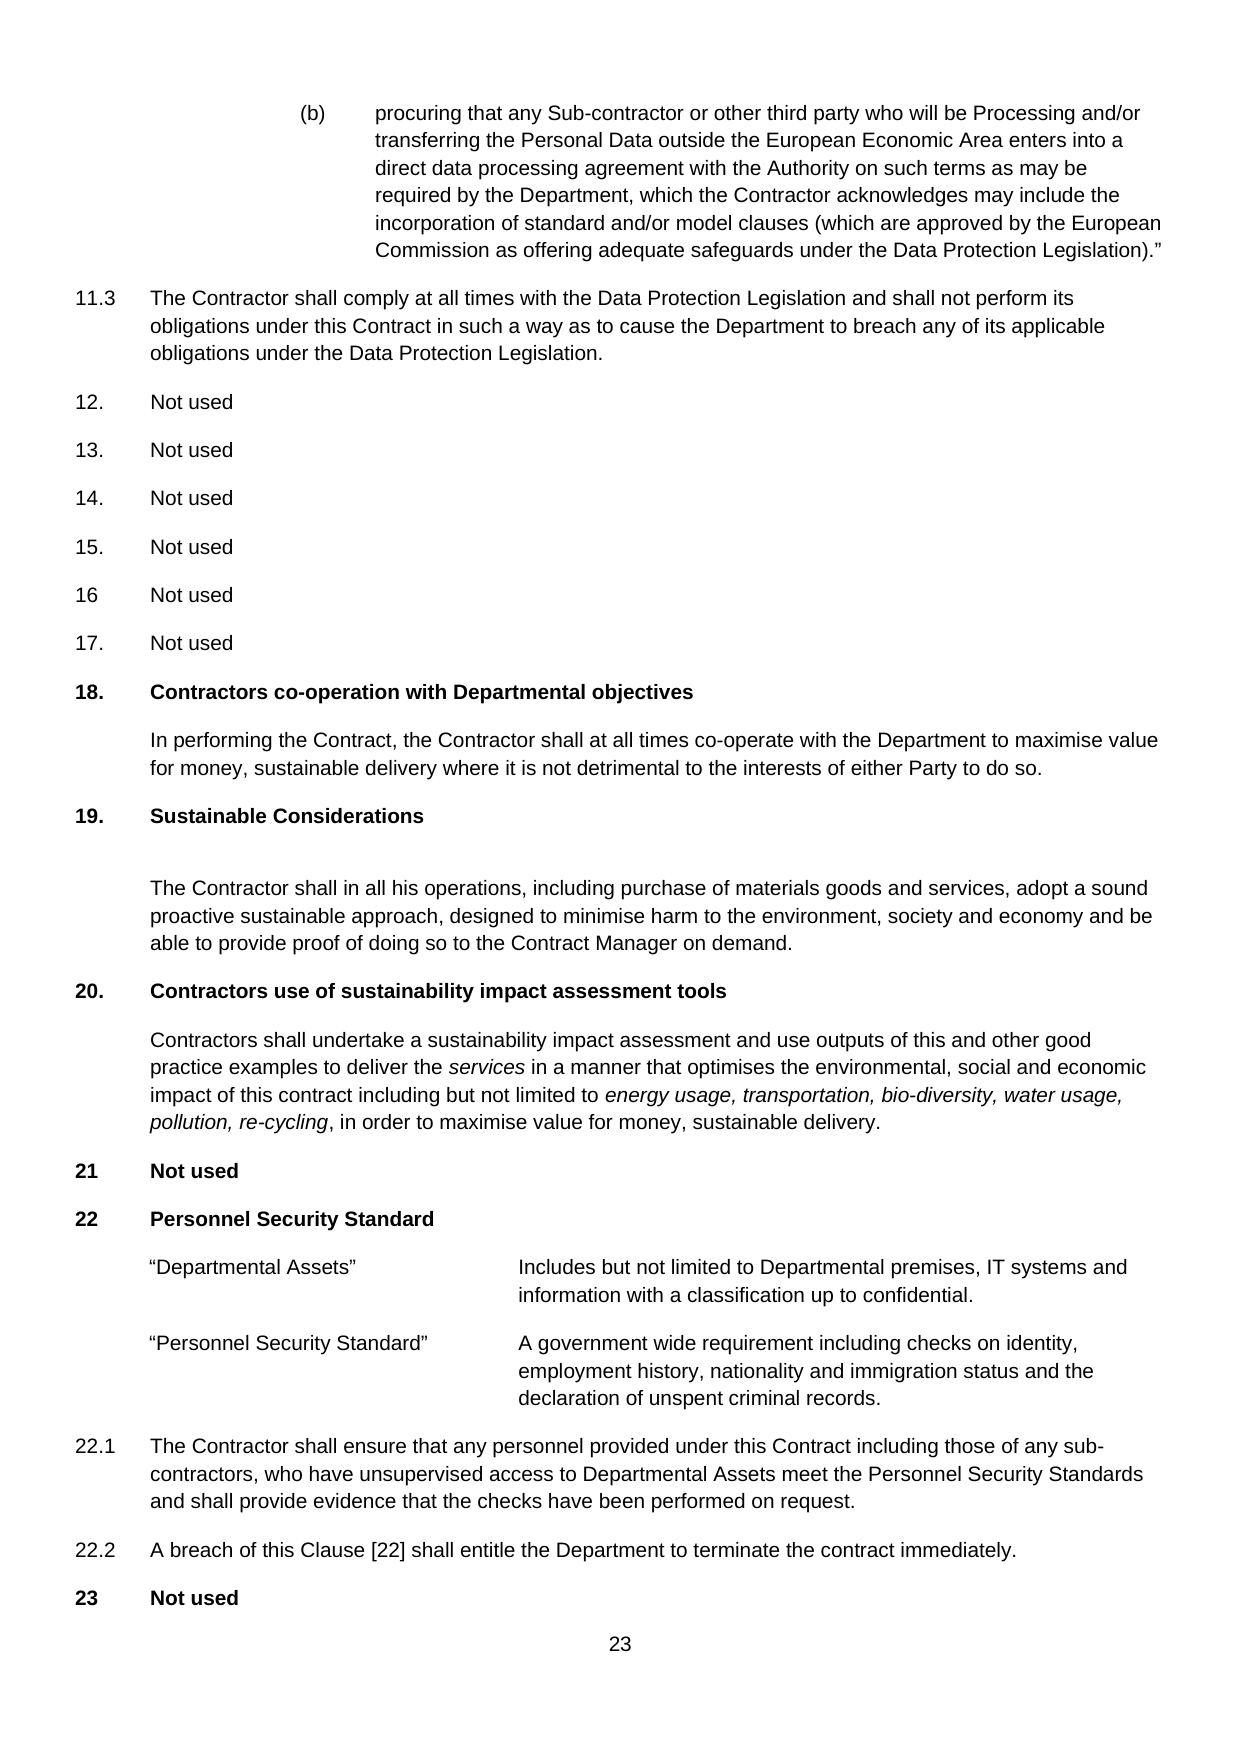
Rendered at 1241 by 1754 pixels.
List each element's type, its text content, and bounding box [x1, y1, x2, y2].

text 22.1 The Contractor shall ensure that any personnel provided under this Contract including those of any sub-contractors, who have unsupervised access to Departmental Assets meet the Personnel Security Standards and shall provide evidence that the checks have been performed on request. [75, 1434, 1165, 1513]
text 17. Not used [75, 631, 1165, 655]
text In performing the Contract, the Contractor shall at all times co-operate with the Department to maximise value for money, sustainable delivery where it is not detrimental to the interests of either Party to do so. [150, 728, 1165, 779]
text (b) procuring that any Sub-contractor or other third party who will be Processing and/or transferring the Personal Data outside the European Economic Area enters into a direct data processing agreement with the Authority on such terms as may be required by the Department, which the Contractor acknowledges may include the incorporation of standard and/or model clauses (which are approved by the European Commission as offering adequate safeguards under the Data Protection Legislation).” [300, 100, 1165, 262]
list 19. Sustainable Considerations [0, 804, 1165, 828]
text 14. Not used [75, 486, 1165, 510]
text 20. Contractors use of sustainability impact assessment tools [37, 979, 1165, 1003]
text Contractors shall undertake a sustainability impact assessment and use outputs of this and other good practice examples to deliver the services in a manner that optimises the environmental, social and economic impact of this contract including but not limited to energy usage, transportation, bio-diversity, water usage, pollution, re-cycling, in order to maximise value for money, sustainable delivery. [150, 1028, 1165, 1134]
text 22 Personnel Security Standard [75, 1207, 1165, 1231]
text 12. Not used [75, 389, 1165, 413]
text 23 Not used [75, 1586, 1165, 1610]
text “Departmental Assets” Includes but not limited to Departmental premises, IT systems and information with a classification up to confidential. [149, 1255, 1165, 1307]
text 16 Not used [75, 583, 1165, 607]
text 13. Not used [75, 438, 1165, 462]
text 22.2 A breach of this Clause [22] shall entitle the Department to terminate the contract immediately. [75, 1538, 1165, 1562]
text The Contractor shall in all his operations, including purchase of materials goods and services, adopt a sound proactive sustainable approach, designed to minimise harm to the environment, society and economy and be able to provide proof of doing so to the Contract Manager on demand. [150, 876, 1165, 955]
text “Personnel Security Standard” A government wide requirement including checks on identity, employment history, nationality and immigration status and the declaration of unspent criminal records. [149, 1331, 1165, 1410]
text 15. Not used [75, 534, 1165, 558]
text 11.3 The Contractor shall comply at all times with the Data Protection Legislation and shall not perform its obligations under this Contract in such a way as to cause the Department to breach any of its applicable obligations under the Data Protection Legislation. [75, 286, 1165, 365]
text 21 Not used [75, 1158, 1165, 1182]
text 18. Contractors co-operation with Departmental objectives [37, 679, 1165, 703]
